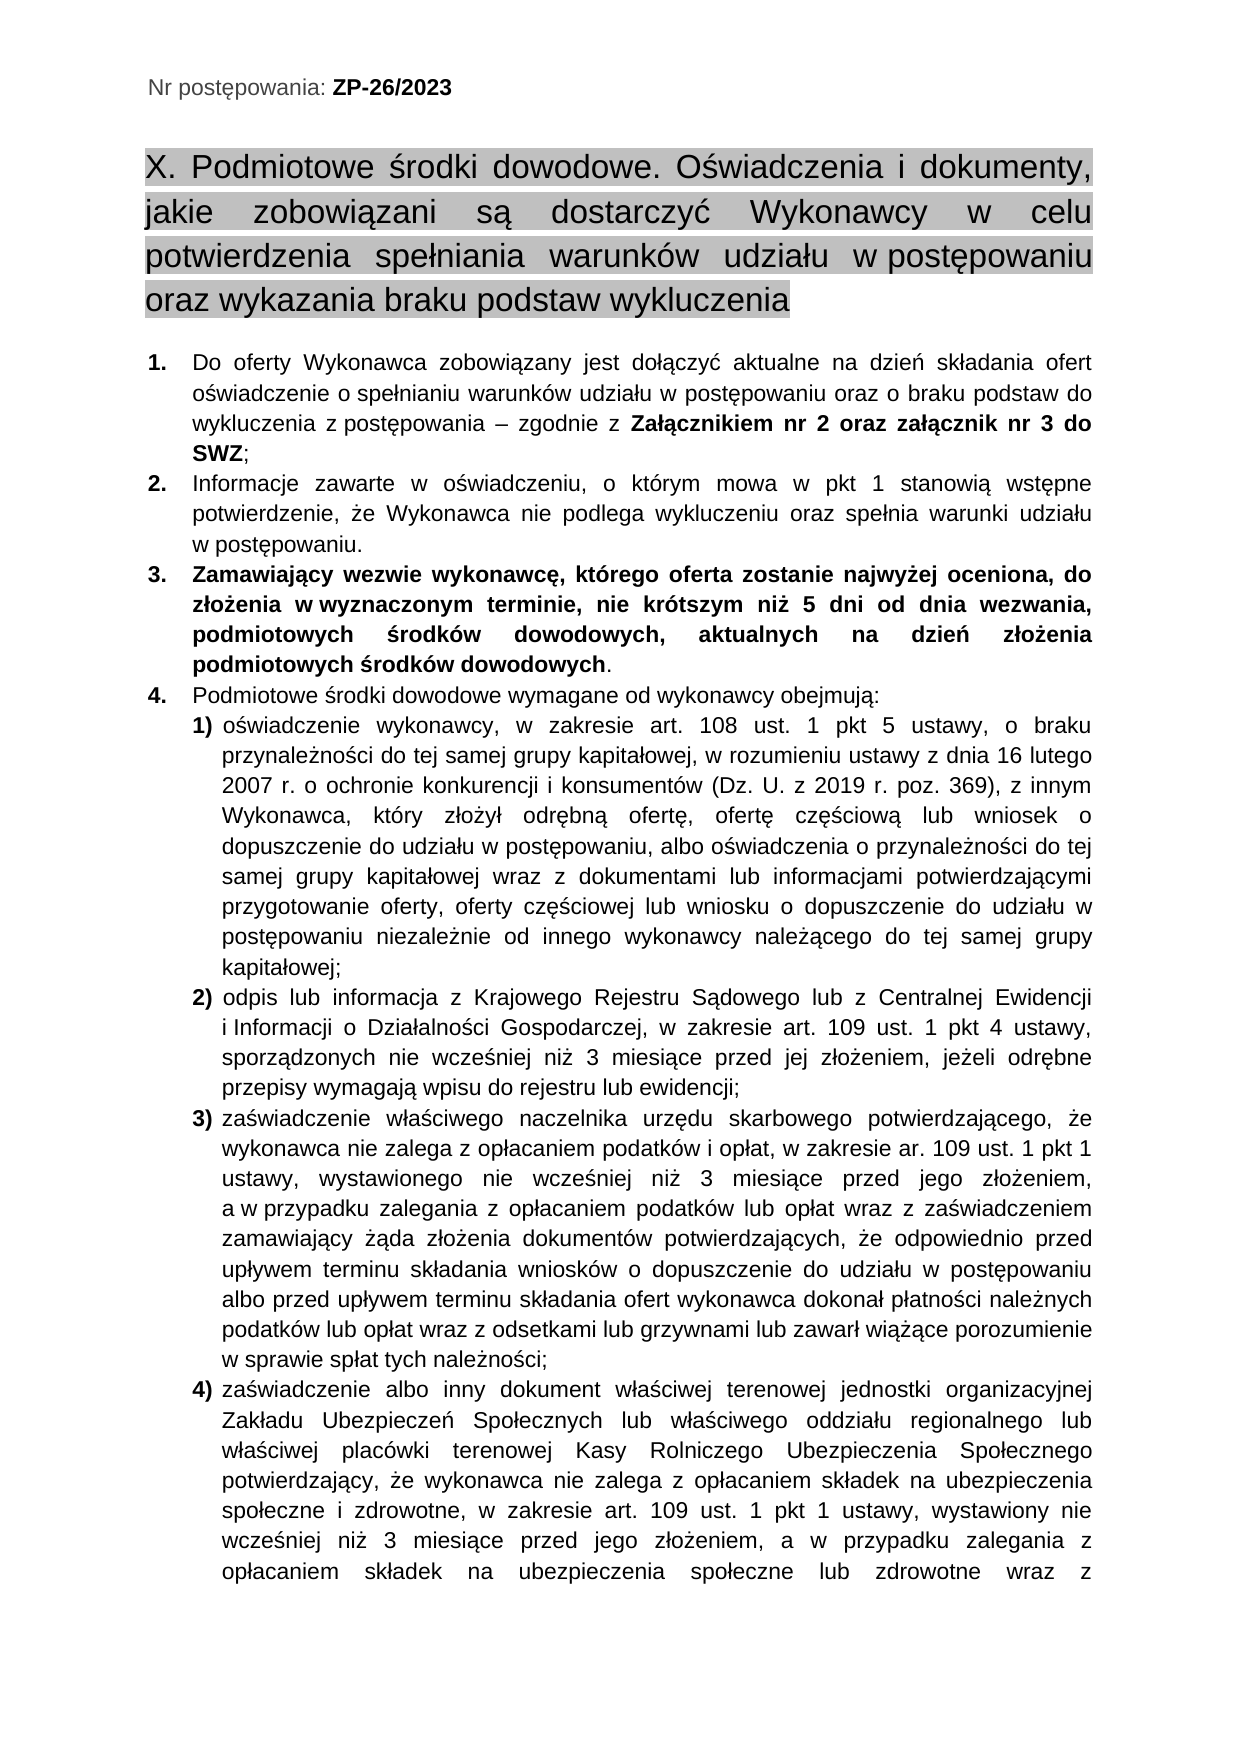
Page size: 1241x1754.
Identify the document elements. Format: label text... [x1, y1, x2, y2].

list zaświadczenie właściwego naczelnika urzędu skarbowego potwierdzającego, że wykonawca nie zalega z opłacaniem podatków i opłat, w zakresie ar. 109 ust. 1 pkt 1 ustawy, wystawionego nie wcześniej niż 3 miesiące przed jego złożeniem, a w przypadku zalegania z opłacaniem podatków lub opłat wraz z zaświadczeniem zamawiający żąda złożenia dokumentów potwierdzających, że odpowiednio przed upływem terminu składania wniosków o dopuszczenie do udziału w postępowaniu albo przed upływem terminu składania ofert wykonawca dokonał płatności należnych podatków lub opłat wraz z odsetkami lub grzywnami lub zawarł wiążące porozumienie w sprawie spłat tych należności; [192, 1104, 1093, 1372]
list odpis lub informacja z Krajowego Rejestru Sądowego lub z Centralnej Ewidencji i Informacji o Działalności Gospodarczej, w zakresie art. 109 ust. 1 pkt 4 ustawy, sporządzonych nie wcześniej niż 3 miesiące przed jej złożeniem, jeżeli odrębne przepisy wymagają wpisu do rejestru lub ewidencji; [192, 984, 1093, 1101]
list oświadczenie wykonawcy, w zakresie art. 108 ust. 1 pkt 5 ustawy, o braku przynależności do tej samej grupy kapitałowej, w rozumieniu ustawy z dnia 16 lutego 2007 r. o ochronie konkurencji i konsumentów (Dz. U. z 2019 r. poz. 369), z innym Wykonawca, który złożył odrębną ofertę, ofertę częściową lub wniosek o dopuszczenie do udziału w postępowaniu, albo oświadczenia o przynależności do tej samej grupy kapitałowej wraz z dokumentami lub informacjami potwierdzającymi przygotowanie oferty, oferty częściowej lub wniosku o dopuszczenie do udziału w postępowaniu niezależnie od innego wykonawcy należącego do tej samej grupy kapitałowej; [192, 712, 1093, 980]
list Do oferty Wykonawca zobowiązany jest dołączyć aktualne na dzień składania ofert oświadczenie o spełnianiu warunków udziału w postępowaniu oraz o braku podstaw do wykluczenia z postępowania – zgodnie z Załącznikiem nr 2 oraz załącznik nr 3 do SWZ; [148, 349, 1093, 466]
list Zamawiający wezwie wykonawcę, którego oferta zostanie najwyżej oceniona, do złożenia w wyznaczonym terminie, nie krótszym niż 5 dni od dnia wezwania, podmiotowych środków dowodowych, aktualnych na dzień złożenia podmiotowych środków dowodowych. [148, 561, 1093, 678]
list Informacje zawarte w oświadczeniu, o którym mowa w pkt 1 stanowią wstępne potwierdzenie, że Wykonawca nie podlega wykluczeniu oraz spełnia warunki udziału w postępowaniu. [148, 470, 1093, 557]
list Podmiotowe środki dowodowe wymagane od wykonawcy obejmują: [148, 682, 1093, 708]
text X. Podmiotowe środki dowodowe. Oświadczenia i dokumenty, jakie zobowiązani są dostarczyć Wykonawcy w celu potwierdzenia spełniania warunków udziału w postępowaniu oraz wykazania braku podstaw wykluczenia [145, 274, 1093, 318]
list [192, 1376, 1093, 1584]
